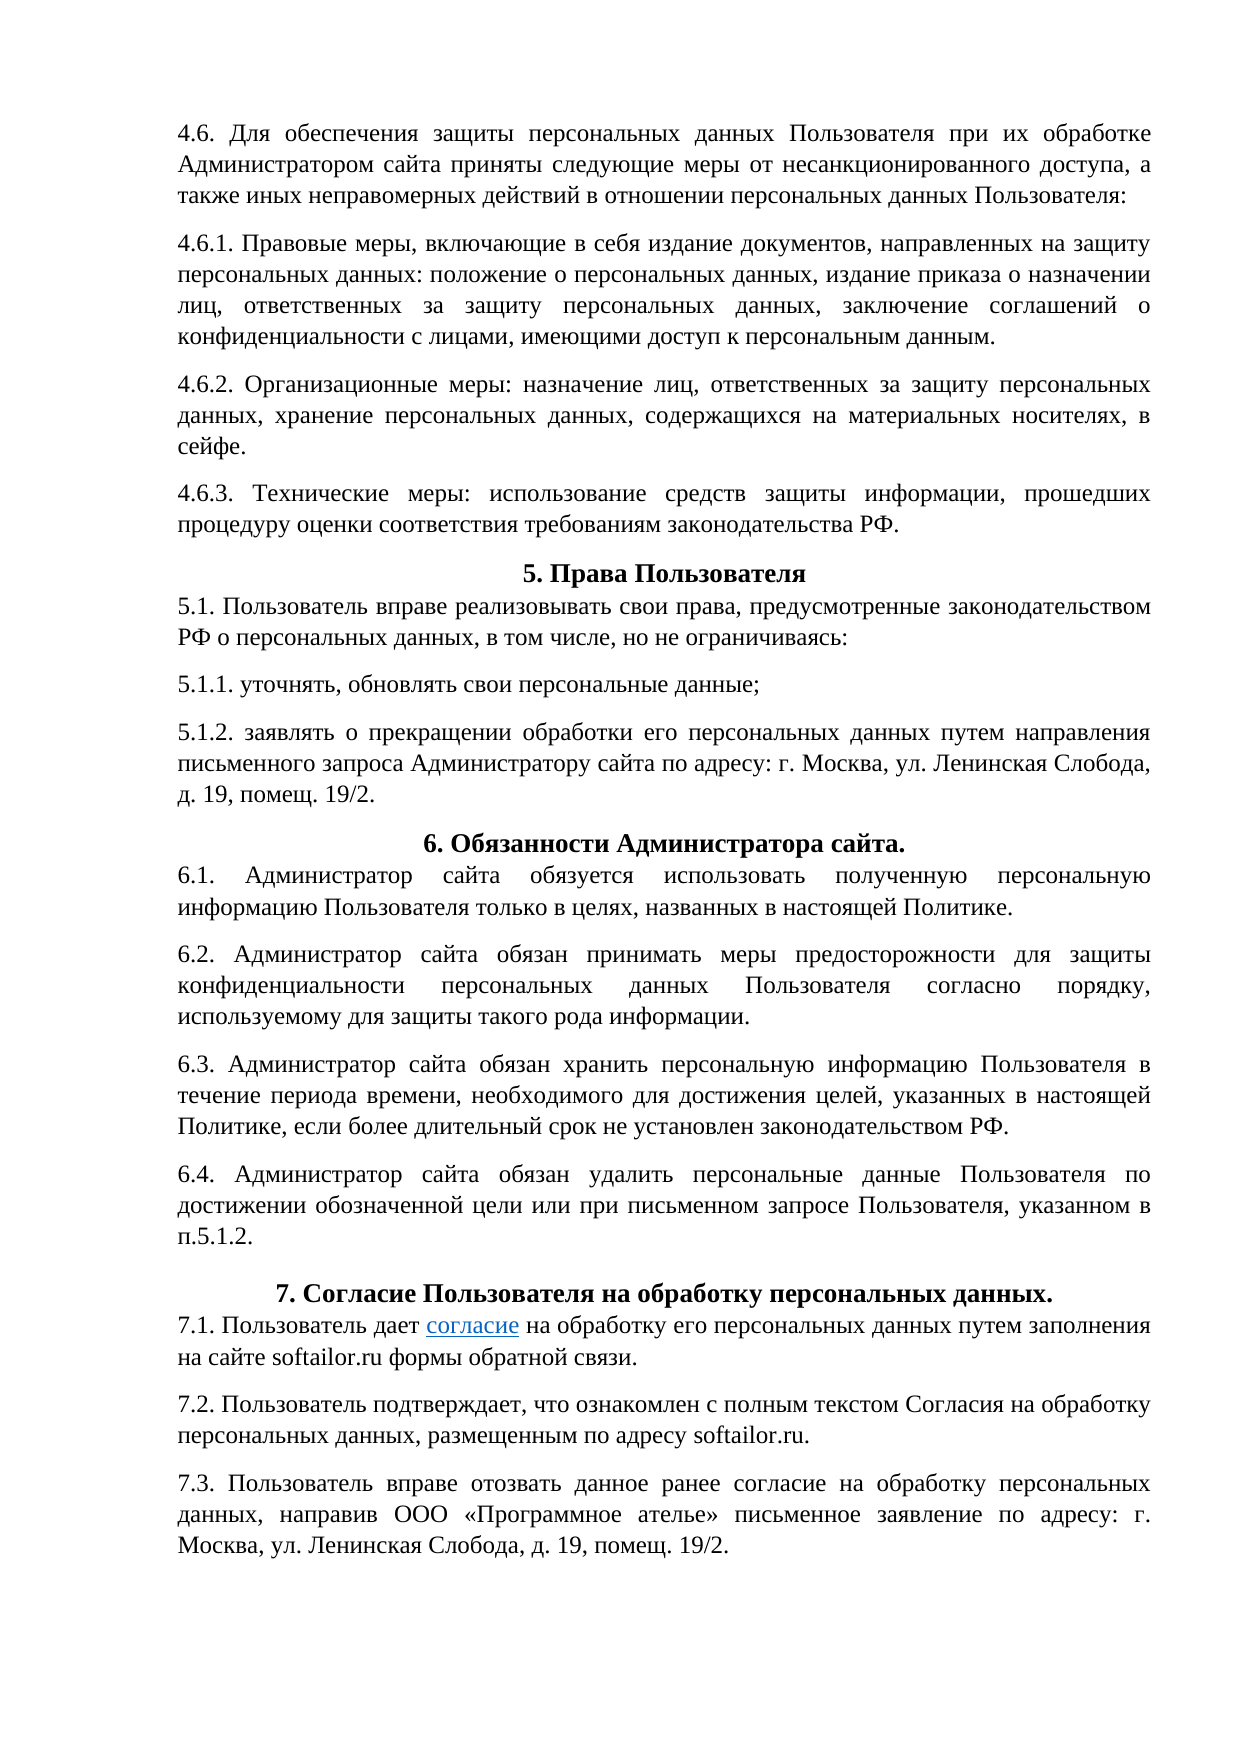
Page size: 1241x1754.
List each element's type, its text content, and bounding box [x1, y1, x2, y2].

text 6.2. Администратор сайта обязан принимать меры предосторожности для защиты конфиденциальности персональных данных Пользователя согласно порядку, используемому для защиты такого рода информации. [177, 939, 1152, 1030]
text 6.1. Администратор сайта обязуется использовать полученную персональную информацию Пользователя только в целях, названных в настоящей Политике. [177, 861, 1152, 920]
text 7.3. Пользователь вправе отозвать данное ранее согласие на обработку персональных данных, направив ООО «Программное ателье» письменное заявление по адресу: г. Москва, ул. Ленинская Слобода, д. 19, помещ. 19/2. [177, 1468, 1152, 1559]
text 5.1.2. заявлять о прекращении обработки его персональных данных путем направления письменного запроса Администратору сайта по адресу: г. Москва, ул. Ленинская Слобода, д. 19, помещ. 19/2. [177, 717, 1152, 808]
text 5.1.1. уточнять, обновлять свои персональные данные; [177, 669, 1152, 698]
subtitle 5. Права Пользователя [177, 557, 1152, 588]
text 6.3. Администратор сайта обязан хранить персональную информацию Пользователя в течение периода времени, необходимого для достижения целей, указанных в настоящей Политике, если более длительный срок не установлен законодательством РФ. [177, 1049, 1152, 1140]
text 7.2. Пользователь подтверждает, что ознакомлен с полным текстом Согласия на обработку персональных данных, размещенным по адресу softailor.ru. [177, 1389, 1152, 1449]
subtitle 7. Согласие Пользователя на обработку персональных данных. [177, 1277, 1152, 1308]
text 4.6.3. Технические меры: использование средств защиты информации, прошедших процедуру оценки соответствия требованиям законодательства РФ. [177, 478, 1152, 538]
text 6.4. Администратор сайта обязан удалить персональные данные Пользователя по достижении обозначенной цели или при письменном запросе Пользователя, указанном в п.5.1.2. [177, 1159, 1152, 1250]
text 4.6. Для обеспечения защиты персональных данных Пользователя при их обработке Администратором сайта приняты следующие меры от несанкционированного доступа, а также иных неправомерных действий в отношении персональных данных Пользователя: [177, 118, 1152, 209]
text 4.6.1. Правовые меры, включающие в себя издание документов, направленных на защиту персональных данных: положение о персональных данных, издание приказа о назначении лиц, ответственных за защиту персональных данных, заключение соглашений о конфиденциальности с лицами, имеющими доступ к персональным данным. [177, 228, 1152, 350]
text 7.1. Пользователь дает согласие на обработку его персональных данных путем заполнения на сайте softailor.ru формы обратной связи. [177, 1311, 1152, 1370]
text 4.6.2. Организационные меры: назначение лиц, ответственных за защиту персональных данных, хранение персональных данных, содержащихся на материальных носителях, в сейфе. [177, 369, 1152, 459]
text 5.1. Пользователь вправе реализовывать свои права, предусмотренные законодательством РФ о персональных данных, в том числе, но не ограничиваясь: [177, 591, 1152, 651]
subtitle 6. Обязанности Администратора сайта. [177, 827, 1152, 858]
